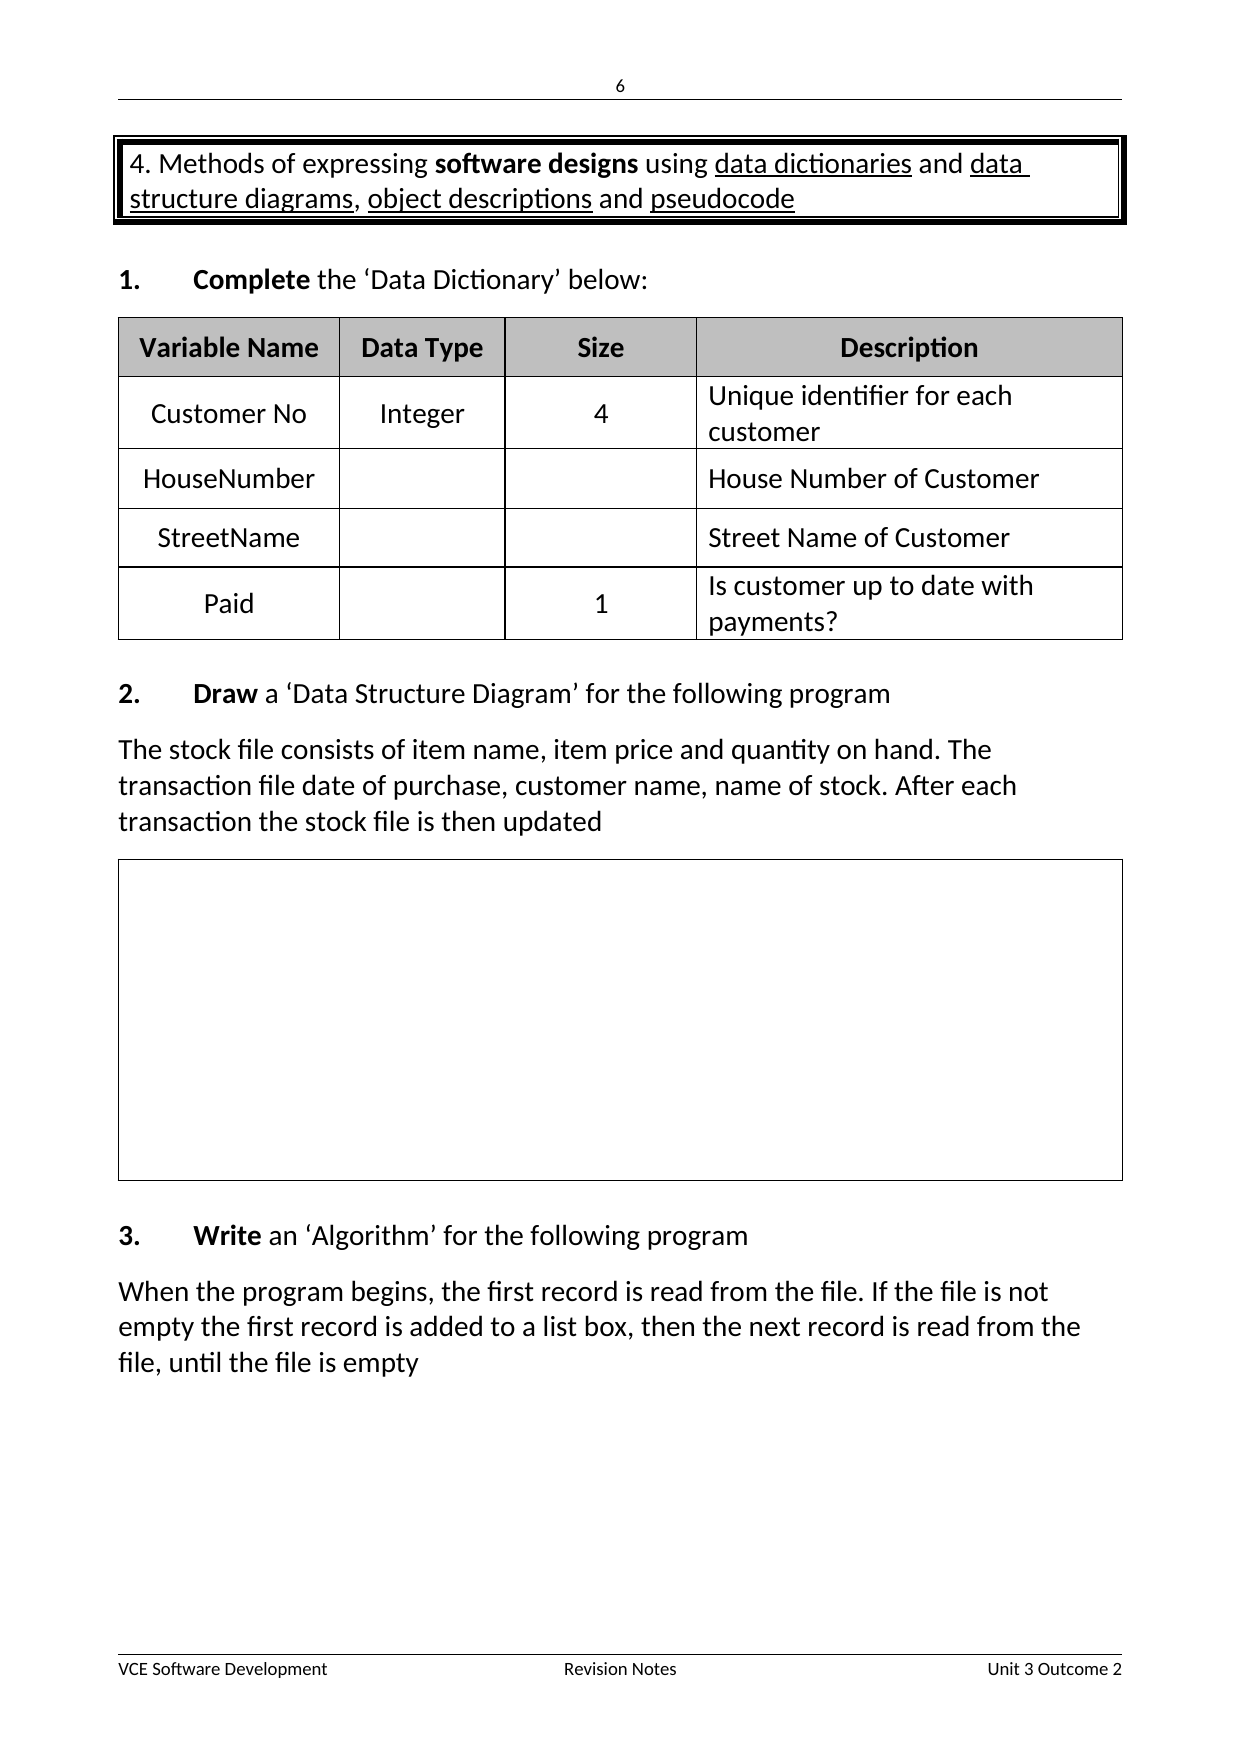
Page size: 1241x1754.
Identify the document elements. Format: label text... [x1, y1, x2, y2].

table_cell Integer [340, 377, 504, 448]
table_cell [506, 449, 696, 507]
text 3. Write an ‘Algorithm’ for the following program [118, 1217, 1122, 1252]
table_cell [506, 509, 696, 566]
table_cell Is customer up to date with payments? [697, 568, 1122, 639]
table_cell 4 [506, 377, 696, 448]
table_cell Paid [119, 568, 339, 639]
table_header [119, 860, 1122, 1180]
table_cell Customer No [119, 377, 339, 448]
table_cell Unique identifier for each customer [697, 377, 1122, 448]
table_cell HouseNumber [119, 449, 339, 507]
table_header 4. Methods of expressing software designs using data dictionaries and data structure diagrams, object descriptions and pseudocode [123, 145, 1118, 216]
table_cell StreetName [119, 509, 339, 566]
table_cell [340, 449, 504, 507]
table_cell Street Name of Customer [697, 509, 1122, 566]
table_cell [340, 509, 504, 566]
table_header Description [697, 318, 1122, 376]
table_header Size [506, 318, 696, 376]
table_cell [340, 568, 504, 639]
table_cell 1 [506, 568, 696, 639]
table_header Variable Name [119, 318, 339, 376]
table_cell House Number of Customer [697, 449, 1122, 507]
table_header Data Type [340, 318, 504, 376]
text When the program begins, the first record is read from the file. If the file is not empty the first record is added to a list box, then the next record is read from the file, until the file is empty [118, 1273, 1122, 1380]
text 1. Complete the ‘Data Dictionary’ below: [118, 261, 1122, 297]
text 2. Draw a ‘Data Structure Diagram’ for the following program [118, 675, 1122, 711]
text The stock file consists of item name, item price and quantity on hand. The transaction file date of purchase, customer name, name of stock. After each transaction the stock file is then updated [118, 731, 1122, 838]
